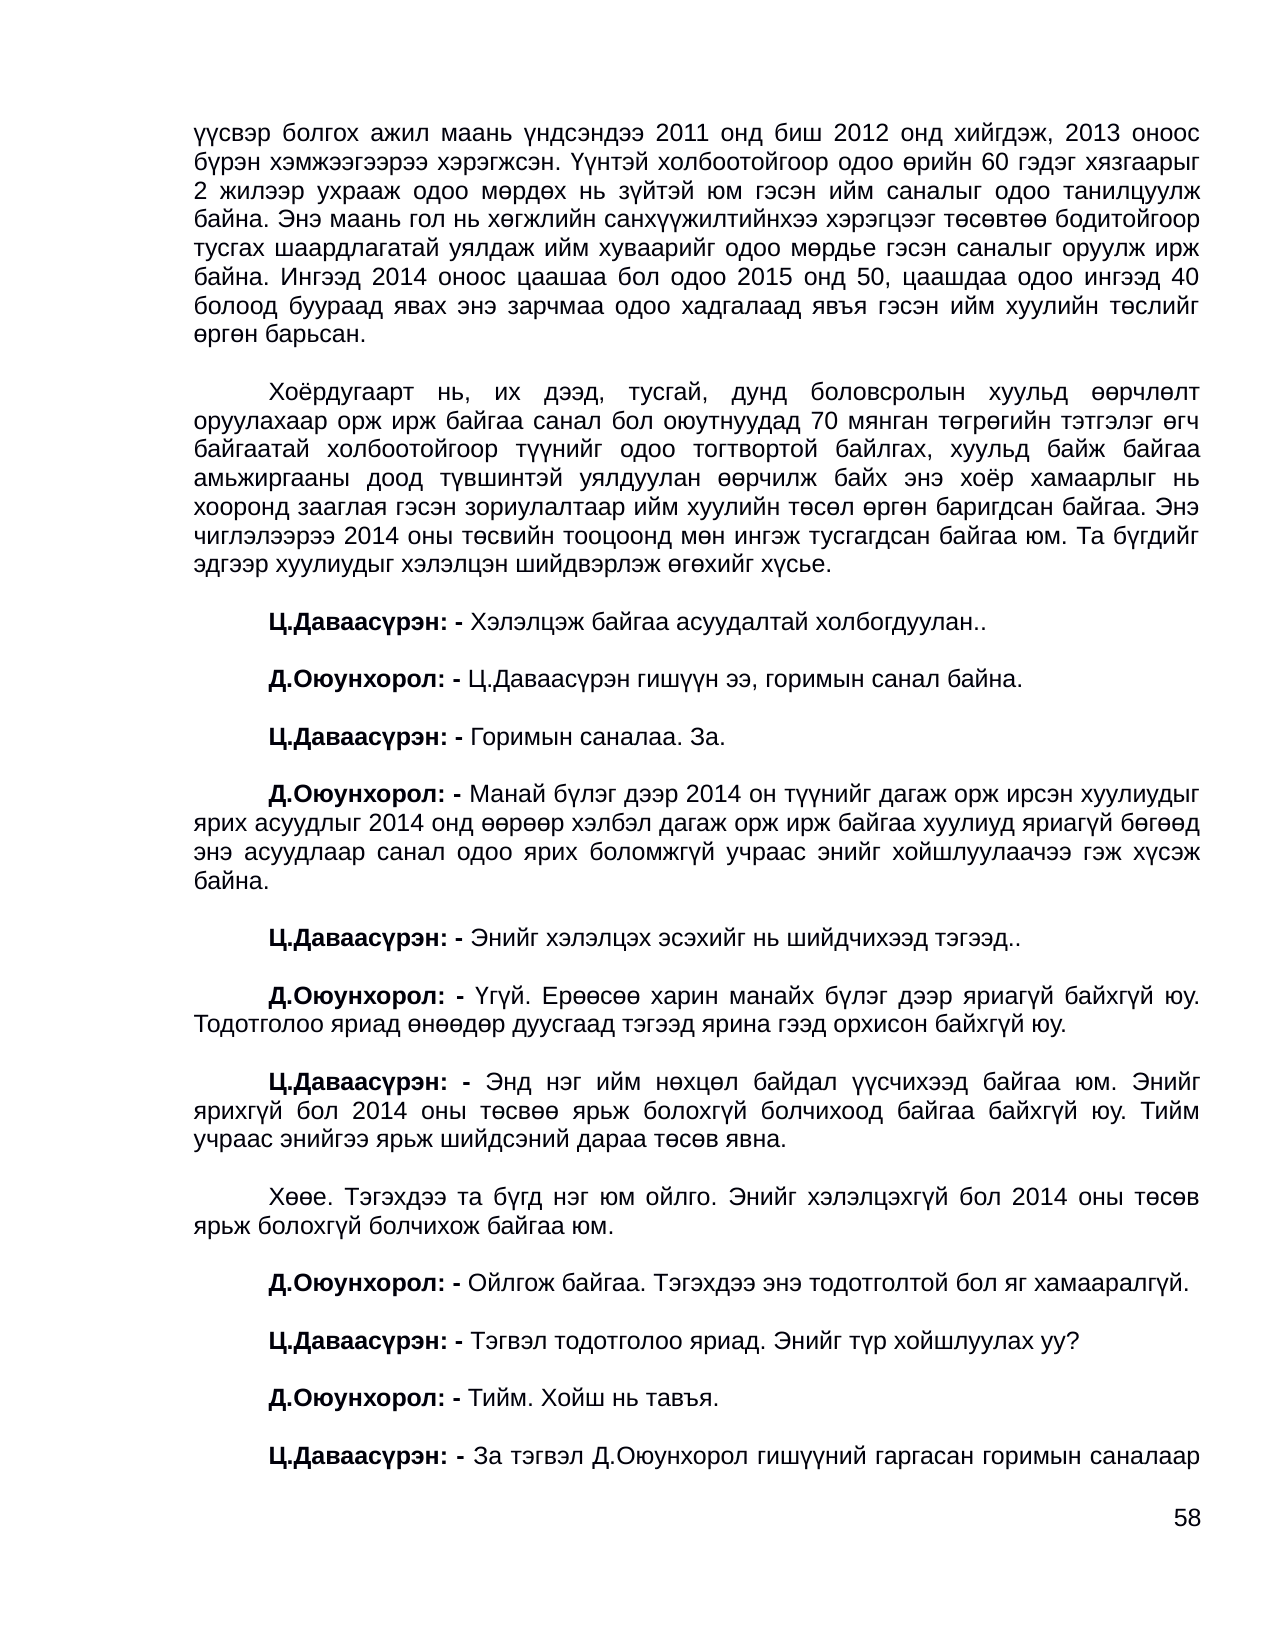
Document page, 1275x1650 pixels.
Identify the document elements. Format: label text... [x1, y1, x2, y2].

text Д.Оюунхорол: - Манай бүлэг дээр 2014 он түүнийг дагаж орж ирсэн хуулиудыг ярих асуудлыг 2014 онд өөрөөр хэлбэл дагаж орж ирж байгаа хуулиуд яриагүй бөгөөд энэ асуудлаар санал одоо ярих боломжгүй учраас энийг хойшлуулаачээ гэж хүсэж байна. [193, 779, 1201, 894]
text Хоёрдугаарт нь, их дээд, тусгай, дунд боловсролын хуульд өөрчлөлт оруулахаар орж ирж байгаа санал бол оюутнуудад 70 мянган төгрөгийн тэтгэлэг өгч байгаатай холбоотойгоор түүнийг одоо тогтвортой байлгах, хуульд байж байгаа амьжиргааны доод түвшинтэй уялдуулан өөрчилж байх энэ хоёр хамаарлыг нь хооронд зааглая гэсэн зориулалтаар ийм хуулийн төсөл өргөн баригдсан байгаа. Энэ чиглэлээрээ 2014 оны төсвийн тооцоонд мөн ингэж тусгагдсан байгаа юм. Та бүгдийг эдгээр хуулиудыг хэлэлцэн шийдвэрлэж өгөхийг хүсье. [193, 377, 1201, 578]
text Ц.Даваасүрэн: - Горимын саналаа. За. [193, 722, 1201, 751]
text Хөөе. Тэгэхдээ та бүгд нэг юм ойлго. Энийг хэлэлцэхгүй бол 2014 оны төсөв ярьж болохгүй болчихож байгаа юм. [193, 1182, 1201, 1239]
text Д.Оюунхорол: - Үгүй. Ерөөсөө харин манайх бүлэг дээр яриагүй байхгүй юу. Тодотголоо яриад өнөөдөр дуусгаад тэгээд ярина гээд орхисон байхгүй юу. [193, 981, 1201, 1038]
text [193, 118, 1201, 348]
text Ц.Даваасүрэн: - Энийг хэлэлцэх эсэхийг нь шийдчихээд тэгээд.. [193, 923, 1201, 952]
text Ц.Даваасүрэн: - Энд нэг ийм нөхцөл байдал үүсчихээд байгаа юм. Энийг ярихгүй бол 2014 оны төсвөө ярьж болохгүй болчихоод байгаа байхгүй юу. Тийм учраас энийгээ ярьж шийдсэний дараа төсөв явна. [193, 1067, 1201, 1153]
text Ц.Даваасүрэн: - Хэлэлцэж байгаа асуудалтай холбогдуулан.. [193, 607, 1201, 636]
text Ц.Даваасүрэн: - Тэгвэл тодотголоо яриад. Энийг түр хойшлуулах уу? [193, 1326, 1201, 1354]
text Д.Оюунхорол: - Тийм. Хойш нь тавъя. [193, 1383, 1201, 1412]
text Д.Оюунхорол: - Ц.Даваасүрэн гишүүн ээ, горимын санал байна. [193, 664, 1201, 693]
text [193, 1441, 1201, 1469]
text Д.Оюунхорол: - Ойлгож байгаа. Тэгэхдээ энэ тодотголтой бол яг хамааралгүй. [193, 1268, 1201, 1297]
